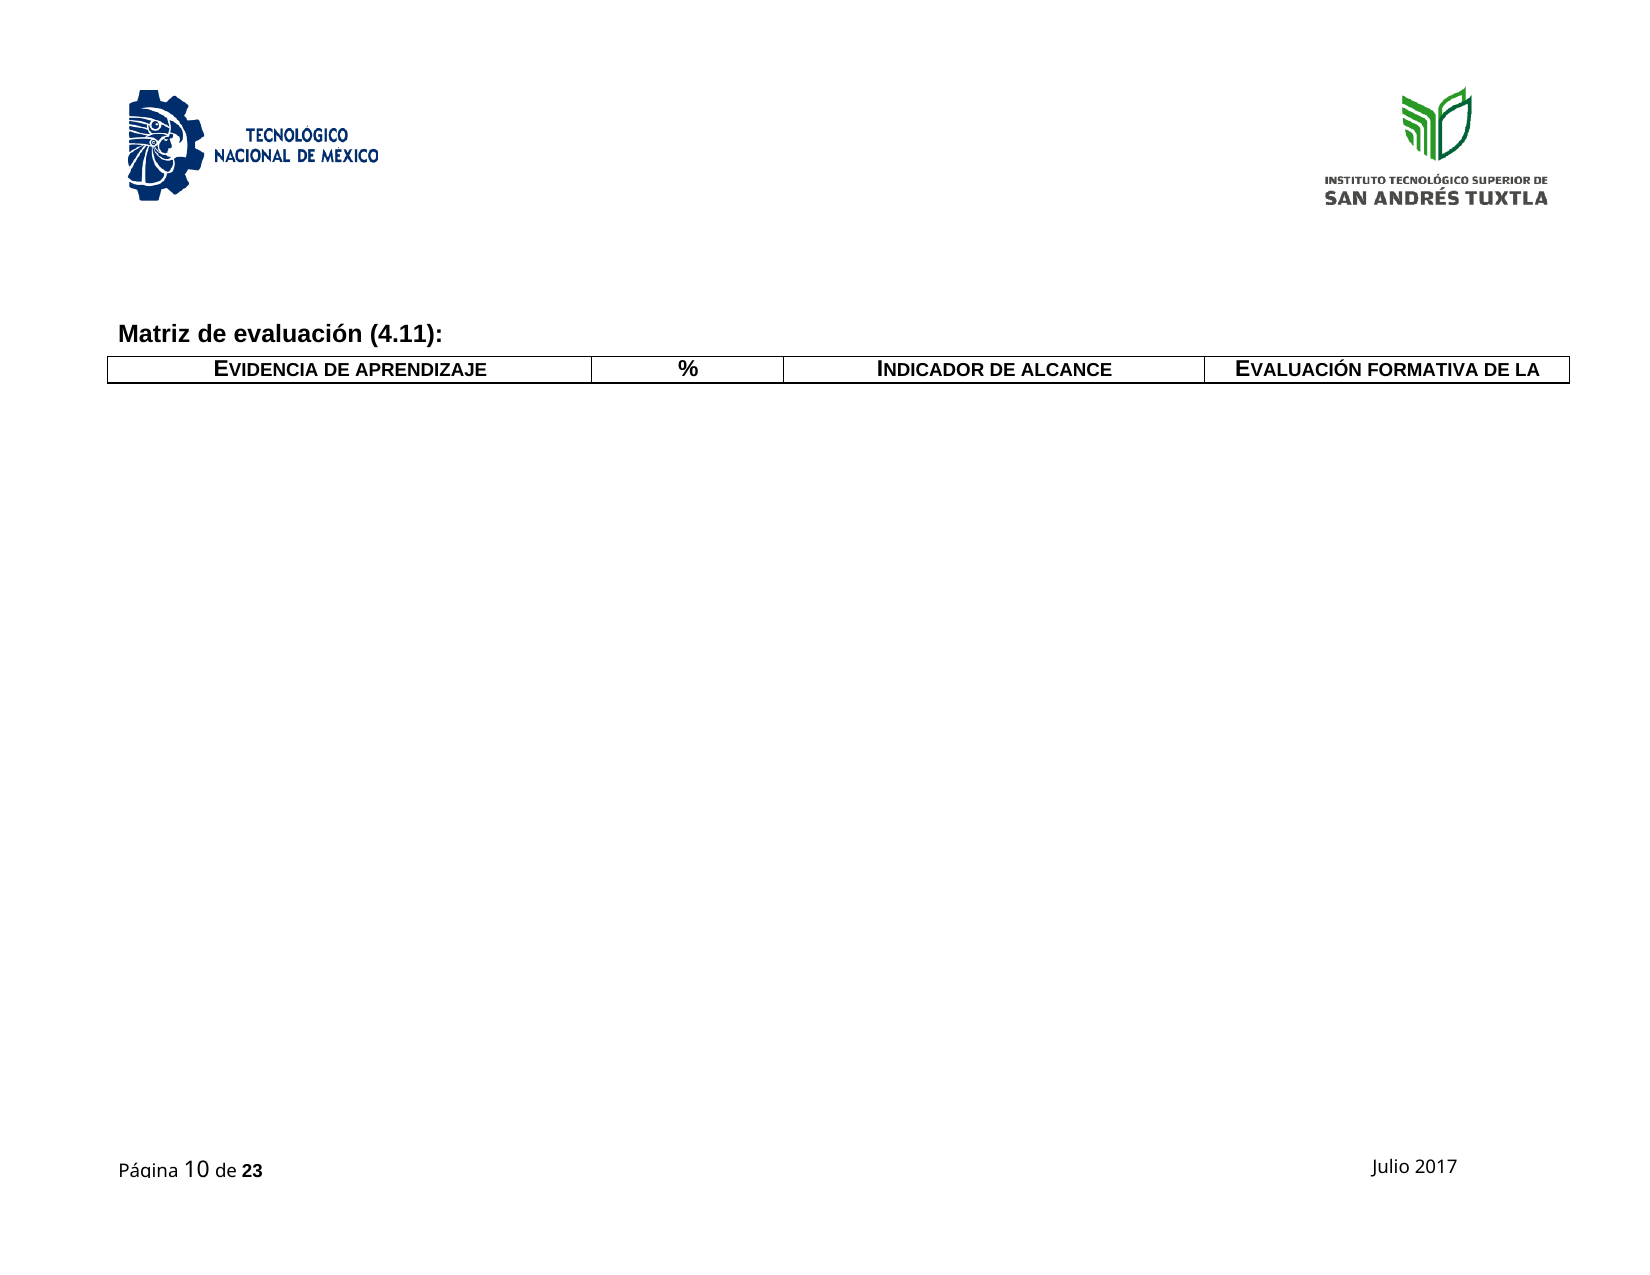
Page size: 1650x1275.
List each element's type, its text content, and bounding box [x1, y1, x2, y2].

table_header EVIDENCIA DE APRENDIZAJE [108, 357, 591, 382]
table_header % [592, 357, 783, 382]
text Matriz de evaluación (4.11): [118, 319, 1589, 348]
picture [127, 90, 378, 201]
picture [1325, 86, 1548, 205]
table_header INDICADOR DE ALCANCE [784, 357, 1204, 382]
table_header EVALUACIÓN FORMATIVA DE LA [1205, 357, 1569, 382]
